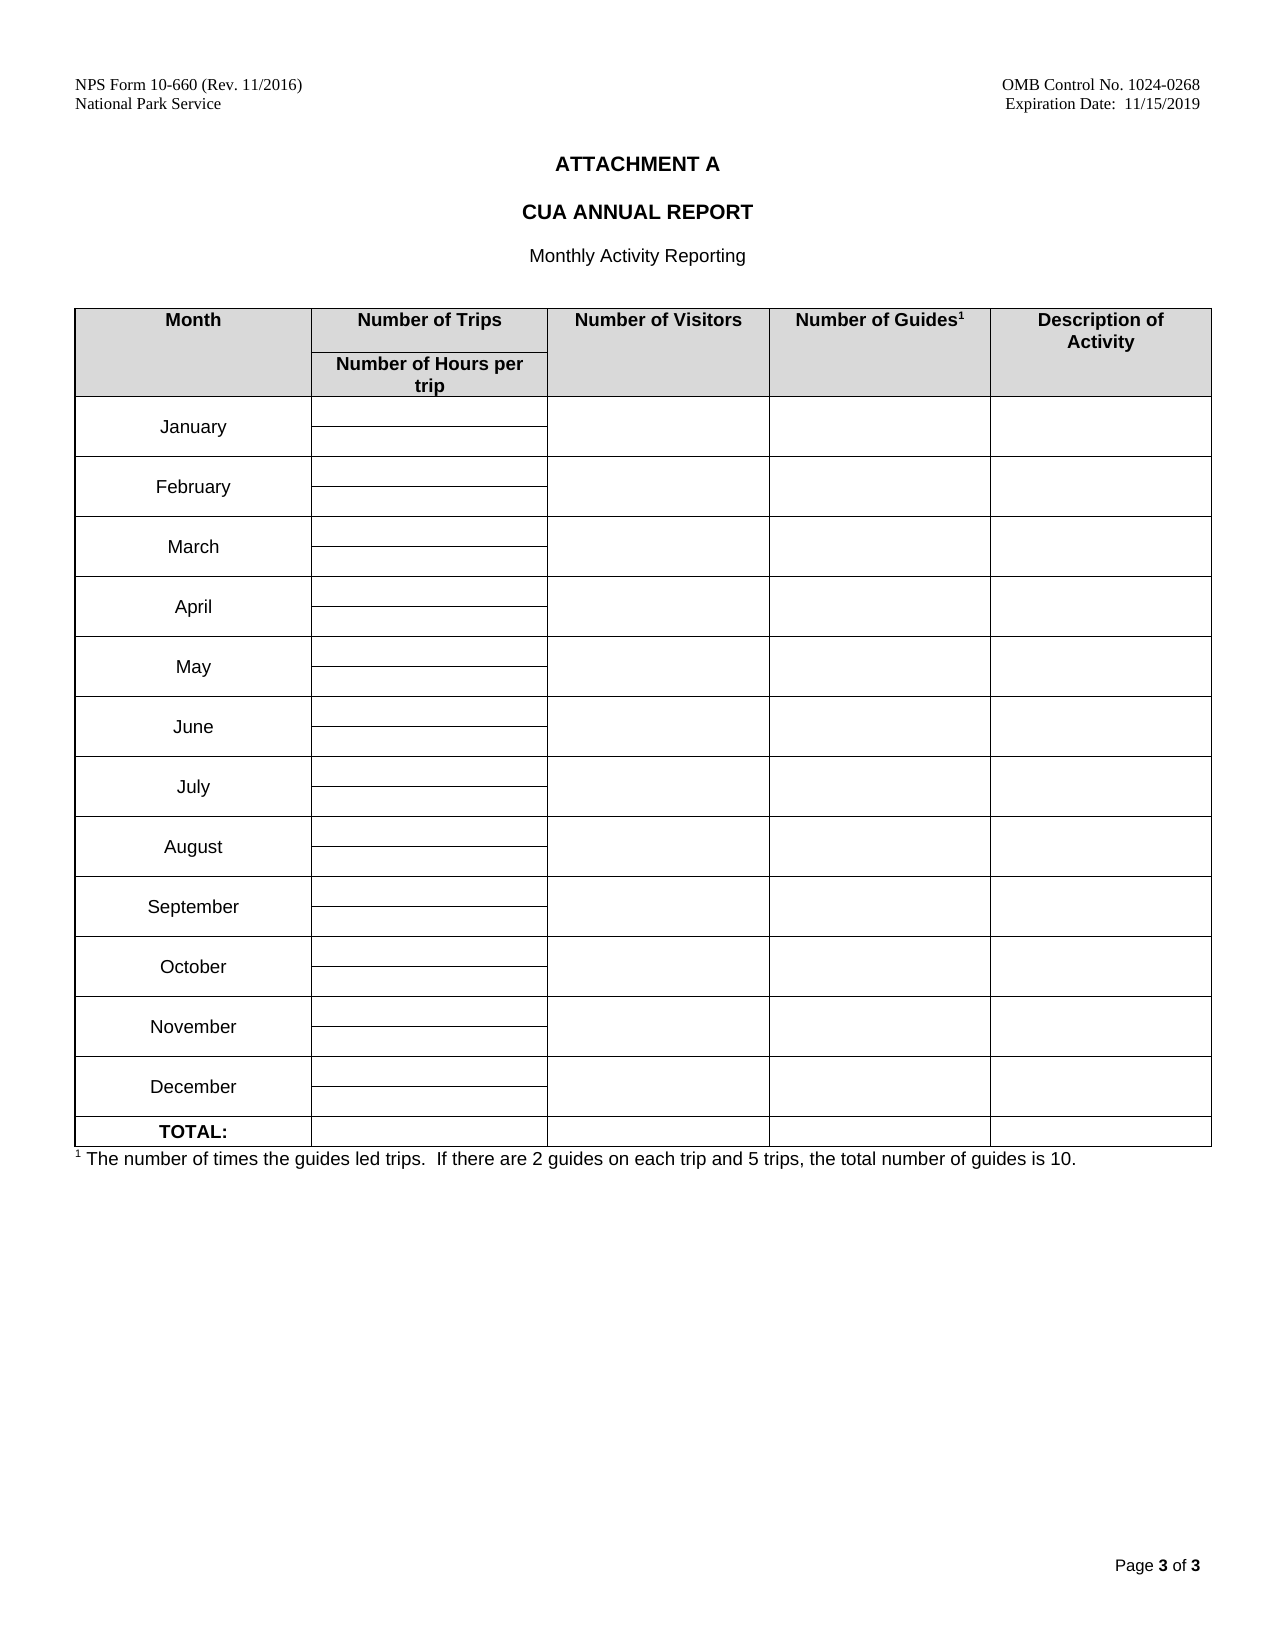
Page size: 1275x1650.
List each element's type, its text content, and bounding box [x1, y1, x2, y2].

table_cell [991, 397, 1211, 456]
table_cell [312, 727, 547, 756]
table_cell [548, 1117, 769, 1146]
table_cell [991, 877, 1211, 936]
text ATTACHMENT A [75, 152, 1200, 176]
table_cell December [76, 1057, 311, 1116]
table_cell [991, 817, 1211, 876]
table_cell [312, 907, 547, 936]
table_cell [312, 637, 547, 666]
table_cell [312, 427, 547, 456]
text CUA ANNUAL REPORT [75, 199, 1200, 223]
table_cell [991, 517, 1211, 576]
table_cell [312, 397, 547, 426]
table_cell May [76, 637, 311, 696]
table_cell [770, 997, 990, 1056]
table_cell [991, 997, 1211, 1056]
table_cell [312, 697, 547, 726]
table_cell September [76, 877, 311, 936]
table_cell TOTAL: [76, 1117, 311, 1146]
table_cell August [76, 817, 311, 876]
table_cell [312, 667, 547, 696]
text Monthly Activity Reporting [75, 245, 1200, 267]
table_cell April [76, 577, 311, 636]
table_cell Number of Hours per trip [312, 353, 547, 396]
table_cell October [76, 937, 311, 996]
table_cell [312, 1087, 547, 1116]
table_cell [991, 697, 1211, 756]
table_header Number of Guides1 [770, 309, 990, 396]
table_cell [991, 577, 1211, 636]
table_cell [548, 457, 769, 516]
table_cell [770, 397, 990, 456]
table_cell [548, 757, 769, 816]
table_cell [770, 1117, 990, 1146]
table_cell [991, 457, 1211, 516]
table_cell [312, 757, 547, 786]
table_cell [312, 487, 547, 516]
table_cell [770, 757, 990, 816]
table_cell [548, 697, 769, 756]
table_header Month [76, 309, 311, 396]
table_header Number of Visitors [548, 309, 769, 396]
table_cell [770, 1057, 990, 1116]
table_cell [312, 457, 547, 486]
table_header Description of Activity [991, 309, 1211, 396]
table_header Number of Trips [312, 309, 547, 352]
table_cell [770, 877, 990, 936]
table_cell [312, 997, 547, 1026]
table_cell [548, 577, 769, 636]
table_cell [312, 1057, 547, 1086]
table_cell [312, 877, 547, 906]
table_cell [548, 817, 769, 876]
table_cell [312, 577, 547, 606]
table_cell [770, 637, 990, 696]
table_cell [312, 937, 547, 966]
table_cell [312, 967, 547, 996]
table_cell [312, 787, 547, 816]
table_cell [991, 637, 1211, 696]
table_cell March [76, 517, 311, 576]
table_cell [312, 607, 547, 636]
table_cell June [76, 697, 311, 756]
table_cell [770, 697, 990, 756]
table_cell [770, 517, 990, 576]
table_cell [991, 1117, 1211, 1146]
table_cell [312, 1027, 547, 1056]
table_cell January [76, 397, 311, 456]
table_cell [312, 1117, 547, 1146]
table_cell February [76, 457, 311, 516]
table_cell [548, 877, 769, 936]
table_cell [312, 547, 547, 576]
table_cell [548, 997, 769, 1056]
table_cell [548, 1057, 769, 1116]
table_cell [548, 637, 769, 696]
table_cell November [76, 997, 311, 1056]
table_cell [312, 847, 547, 876]
table_cell [312, 817, 547, 846]
table_cell [770, 817, 990, 876]
table_cell [548, 937, 769, 996]
text 1 The number of times the guides led trips. If there are 2 guides on each trip and 5 trips, the total number of guides is 10. [75, 1147, 1200, 1169]
table_cell [991, 937, 1211, 996]
table_cell [991, 757, 1211, 816]
table_cell July [76, 757, 311, 816]
table_cell [548, 517, 769, 576]
table_cell [991, 1057, 1211, 1116]
table_cell [770, 457, 990, 516]
table_cell [770, 577, 990, 636]
table_cell [548, 397, 769, 456]
table_cell [770, 937, 990, 996]
table_cell [312, 517, 547, 546]
